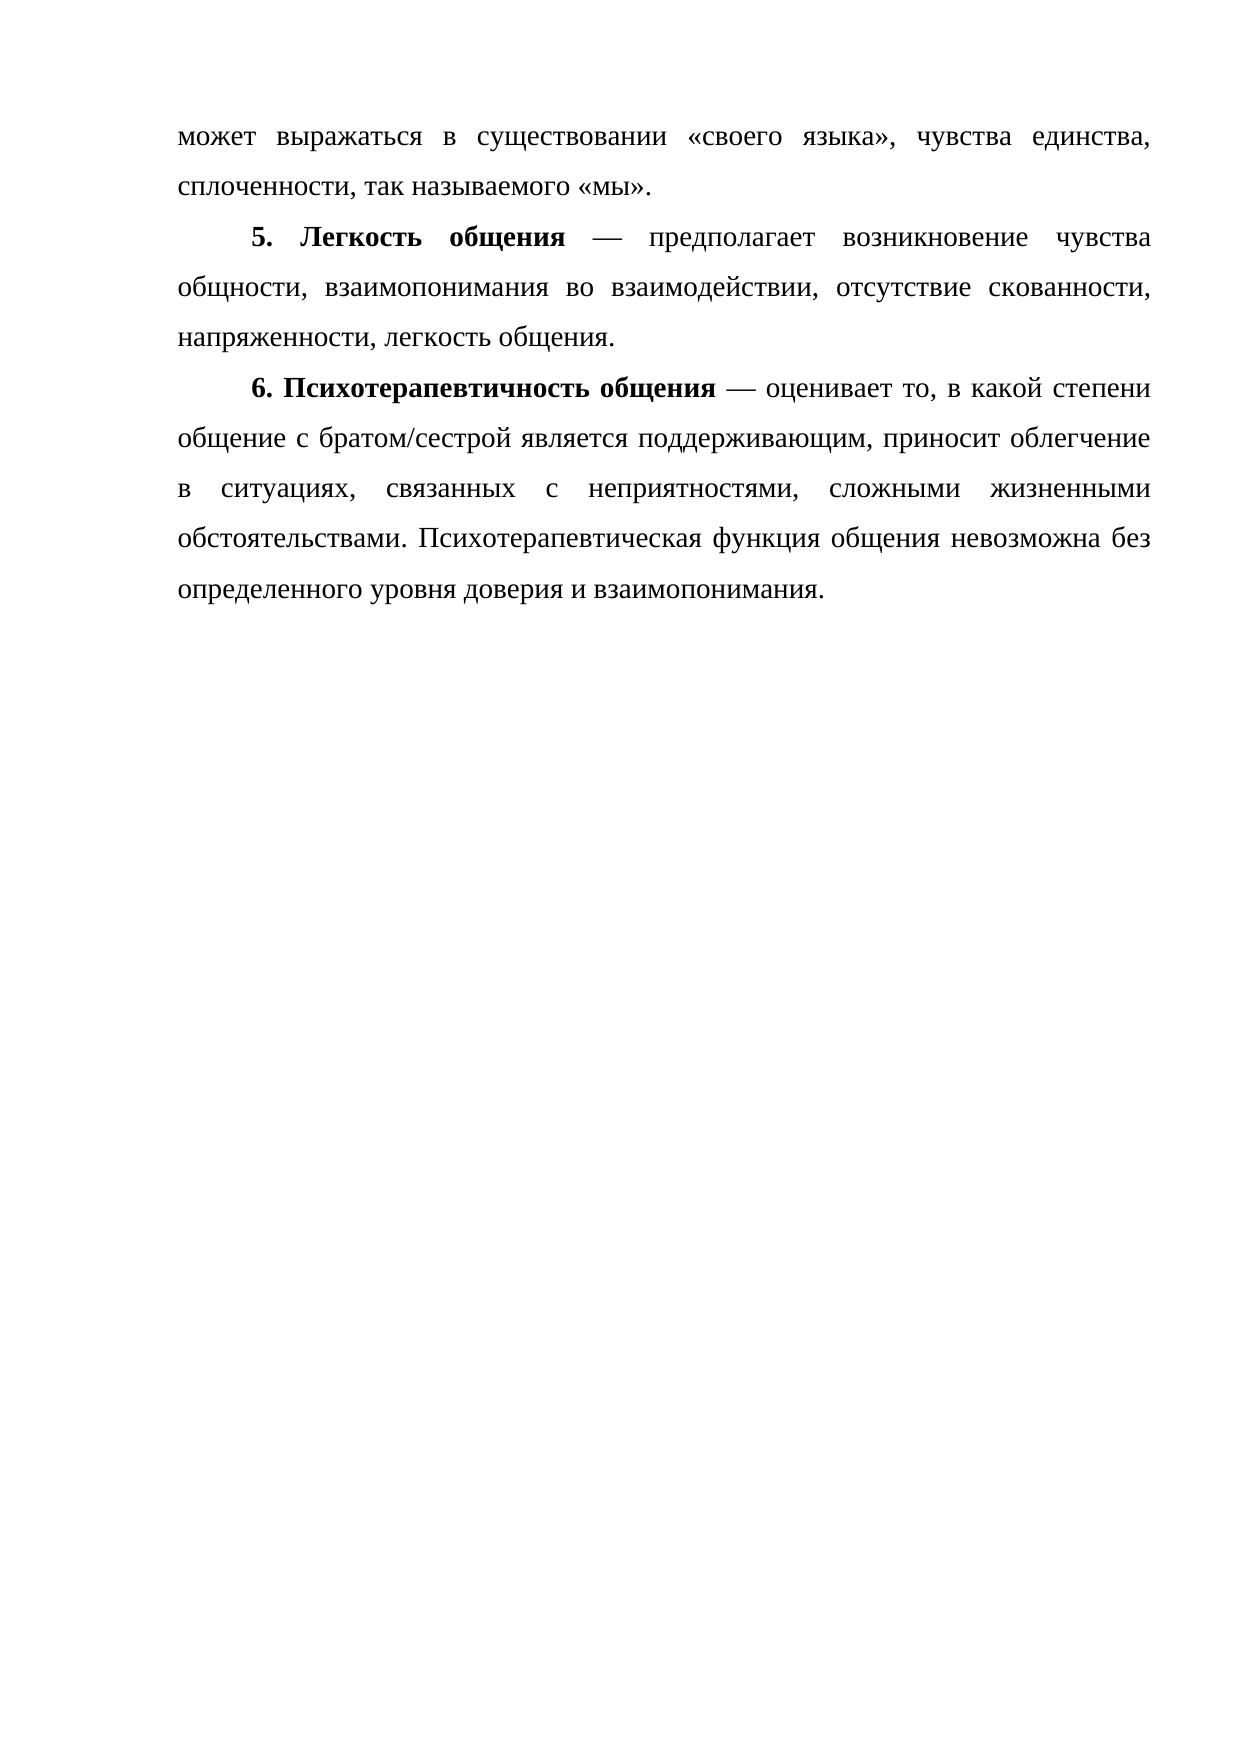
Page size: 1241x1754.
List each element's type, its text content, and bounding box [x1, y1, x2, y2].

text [177, 118, 1152, 202]
text 5. Легкость общения — предполагает возникновение чувства общности, взаимопонимания во взаимодействии, отсутствие скованности, напряженности, легкость общения. [177, 219, 1152, 353]
text 6. Психотерапевтичность общения — оценивает то, в какой степени общение с братом/сестрой является поддерживающим, приносит облегчение в ситуациях, связанных с неприятностями, сложными жизненными обстоятельствами. Психотерапевтическая функция общения невозможна без определенного уровня доверия и взаимопонимания. [177, 370, 1152, 604]
